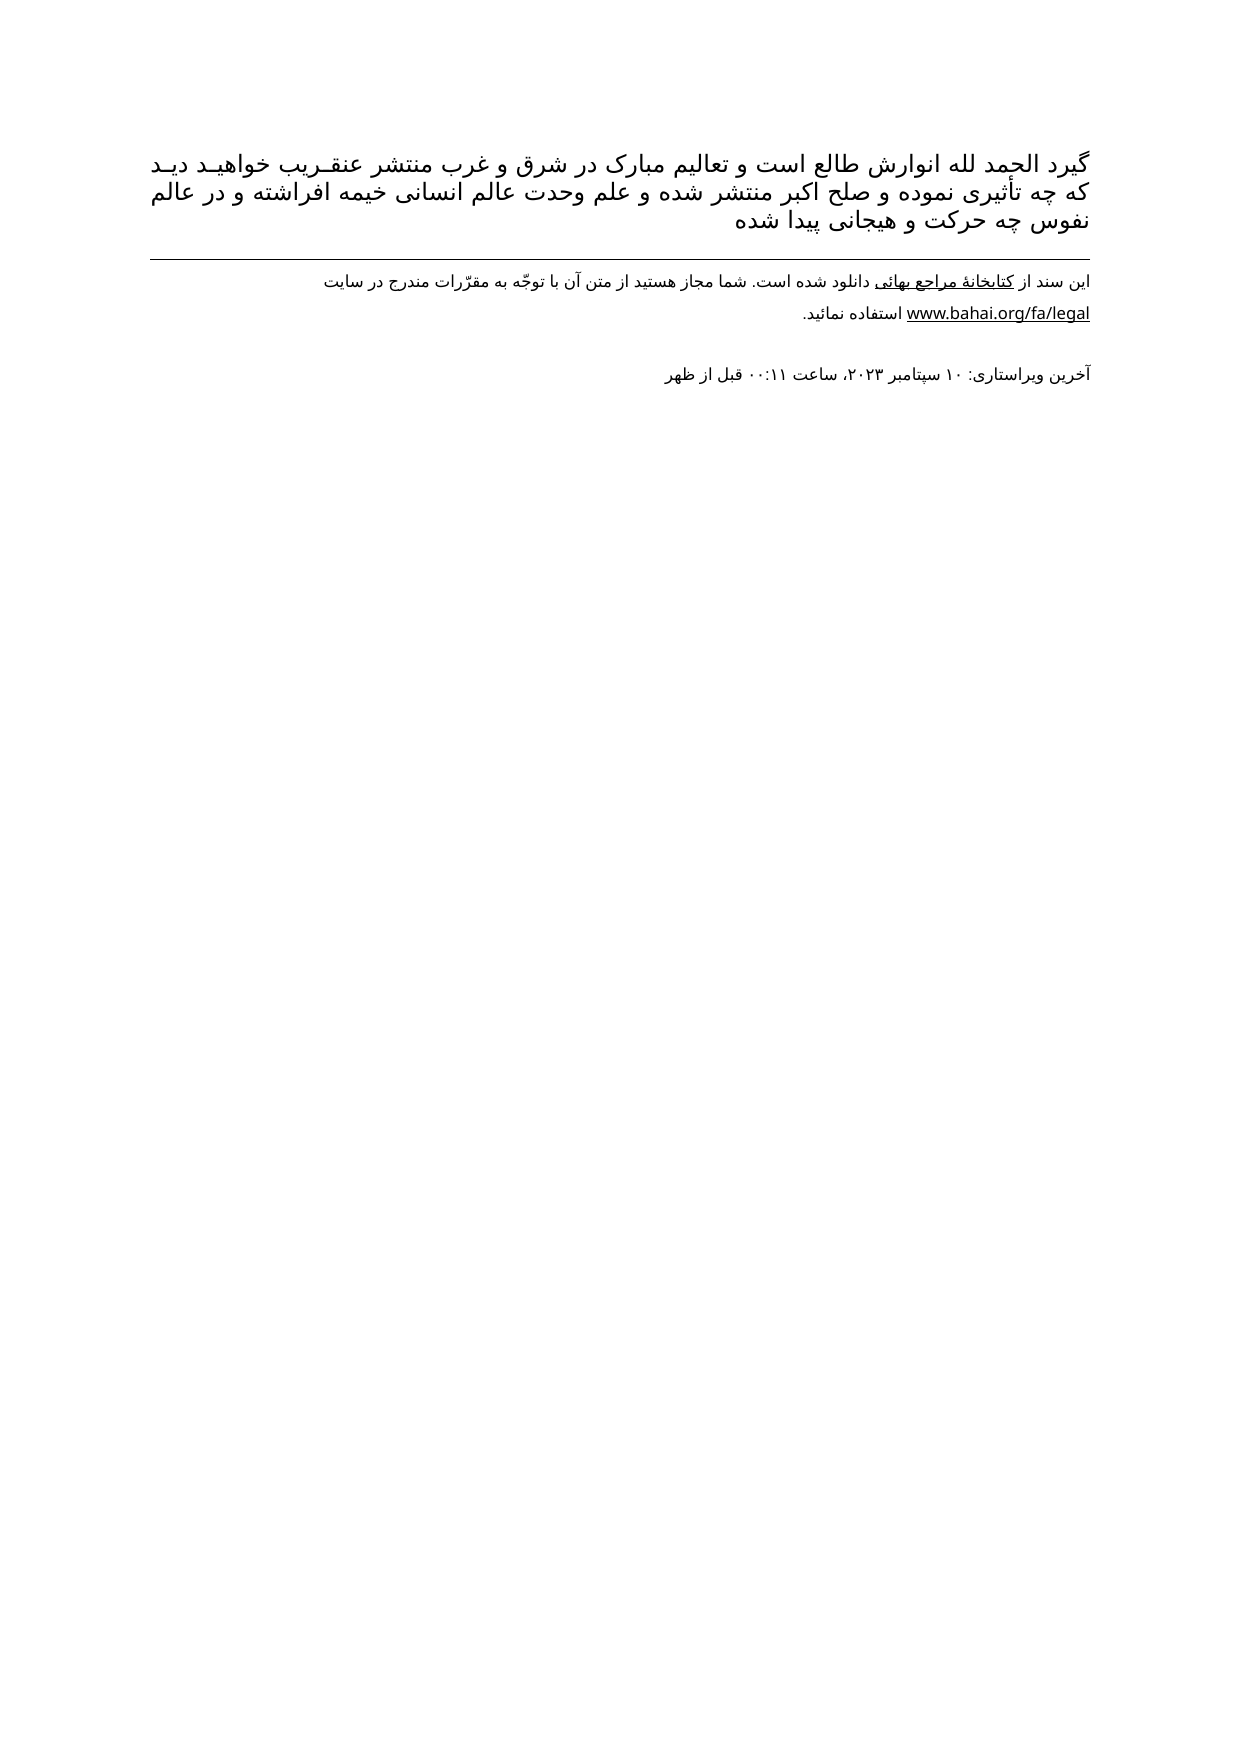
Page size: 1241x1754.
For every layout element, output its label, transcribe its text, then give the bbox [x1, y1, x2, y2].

text آخرین ویراستاری: ۱٠ سپتامبر ۲۰۲٣، ساعت ۰۰:۱۱ قبل از ظهر [150, 336, 1090, 384]
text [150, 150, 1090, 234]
text این سند از کتابخانهٔ مراجع بهائی دانلود شده است. شما مجاز هستید از متن آن با توجّه به مقرّرات مندرج در سایت www.bahai.org/fa/legal استفاده نمائید. [150, 271, 1090, 325]
